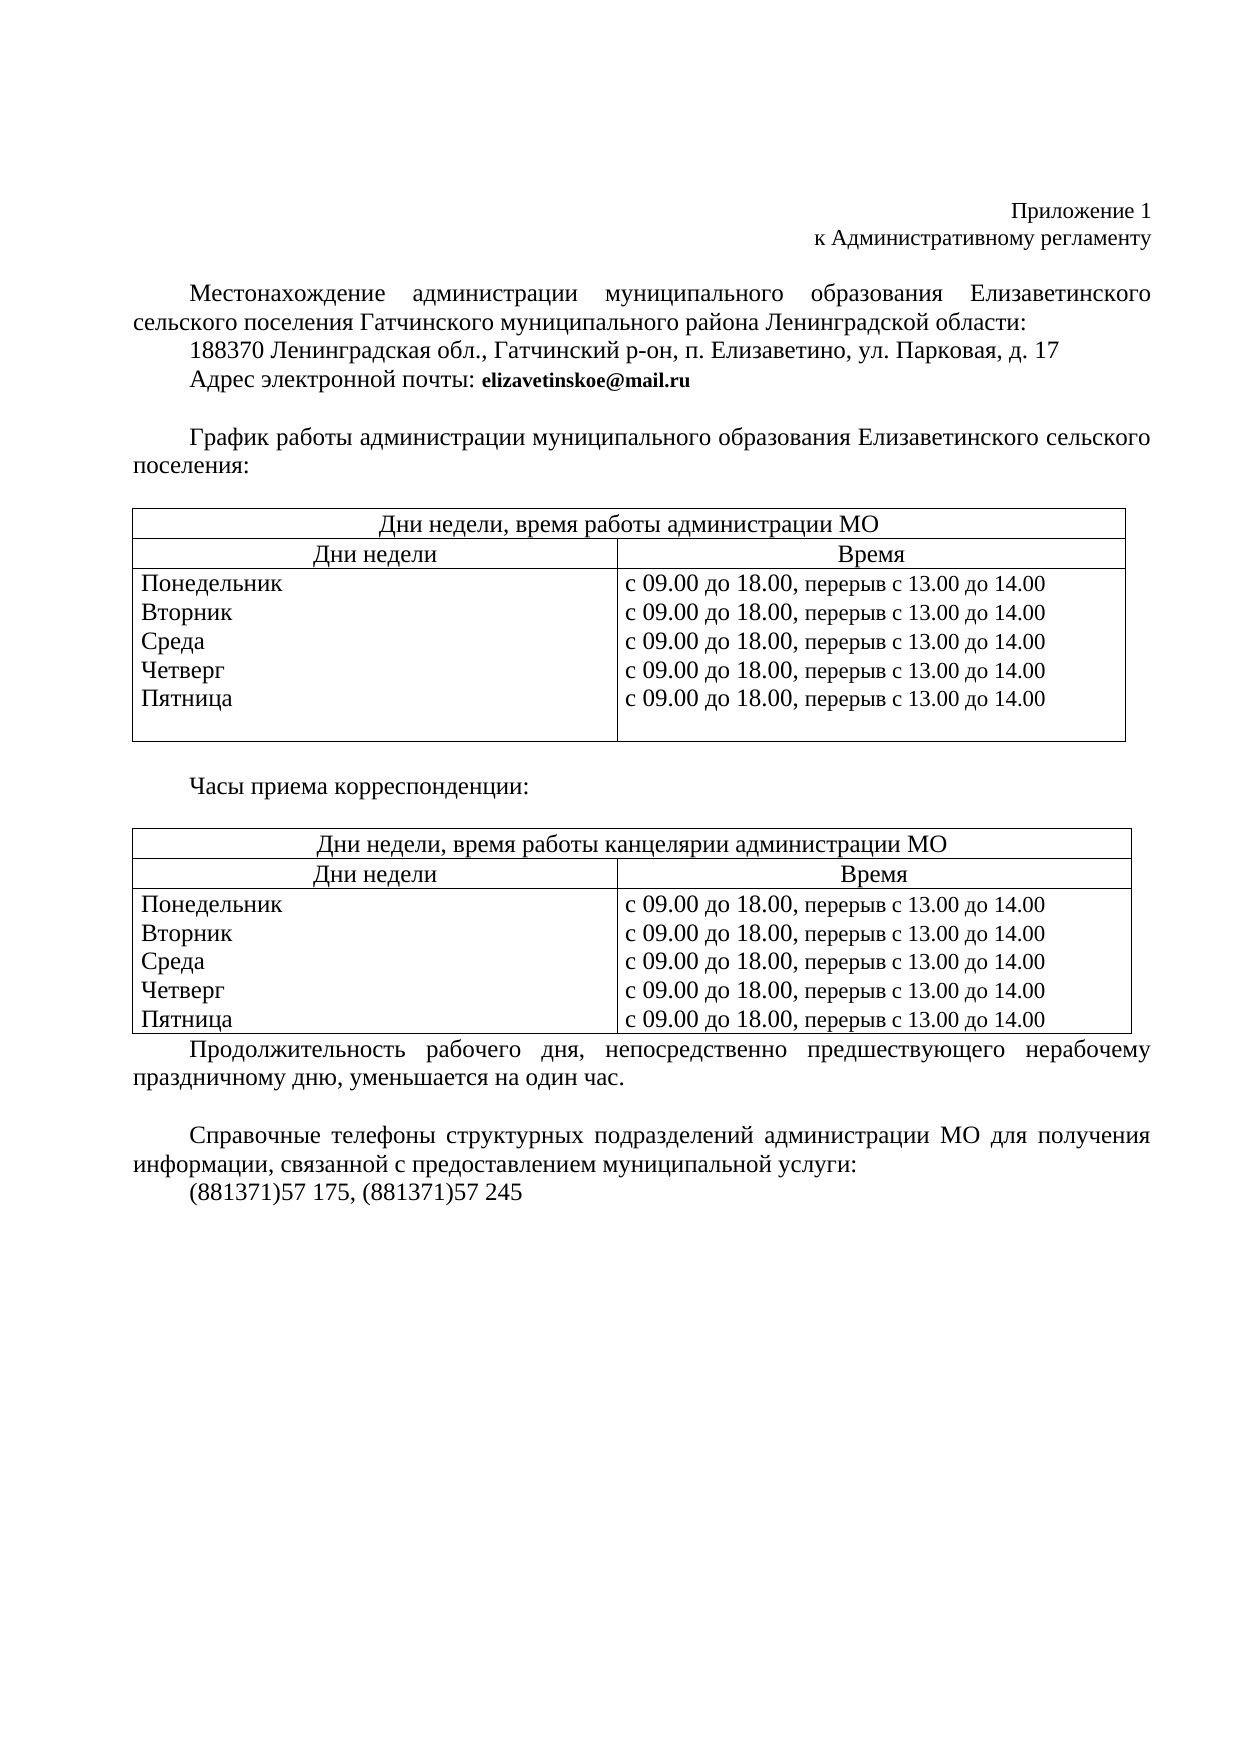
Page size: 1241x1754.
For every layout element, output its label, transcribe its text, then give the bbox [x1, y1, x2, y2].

text Справочные телефоны структурных подразделений администрации МО для получения информации, связанной с предоставлением муниципальной услуги: [133, 1120, 1152, 1177]
table_cell с 09.00 до 18.00, перерыв с 13.00 до 14.00 [618, 1004, 1131, 1033]
table_cell Пятница [133, 1004, 617, 1033]
table_cell Дни недели [133, 539, 617, 567]
text к Административному регламенту [133, 223, 1152, 250]
table_cell Среда [133, 626, 617, 655]
table_header Дни недели, время работы канцелярии администрации МО [133, 829, 1131, 858]
table_cell Четверг [133, 655, 617, 683]
table_cell Время [618, 859, 1131, 888]
text Приложение 1 [133, 197, 1152, 223]
table_cell Время [618, 539, 1125, 567]
table_cell с 09.00 до 18.00, перерыв с 13.00 до 14.00 [618, 626, 1125, 655]
table_cell с 09.00 до 18.00, перерыв с 13.00 до 14.00 [618, 684, 1125, 741]
text Часы приема корреспонденции: [133, 771, 1152, 799]
table_cell с 09.00 до 18.00, перерыв с 13.00 до 14.00 [618, 597, 1125, 626]
table_cell с 09.00 до 18.00, перерыв с 13.00 до 14.00 [618, 889, 1131, 918]
text Местонахождение администрации муниципального образования Елизаветинского сельского поселения Гатчинского муниципального района Ленинградской области: [133, 278, 1152, 335]
table_cell Вторник [133, 918, 617, 946]
table_cell Дни недели [133, 859, 617, 888]
table_cell с 09.00 до 18.00, перерыв с 13.00 до 14.00 [618, 655, 1125, 683]
table_cell Понедельник [133, 889, 617, 918]
table_cell с 09.00 до 18.00, перерыв с 13.00 до 14.00 [618, 975, 1131, 1004]
table_cell с 09.00 до 18.00, перерыв с 13.00 до 14.00 [618, 569, 1125, 597]
table_cell с 09.00 до 18.00, перерыв с 13.00 до 14.00 [618, 946, 1131, 975]
text Продолжительность рабочего дня, непосредственно предшествующего нерабочему праздничному дню, уменьшается на один час. [133, 1034, 1152, 1091]
text (881371)57 175, (881371)57 245 [133, 1177, 1152, 1206]
table_cell Понедельник [133, 569, 617, 597]
table_cell Вторник [133, 597, 617, 626]
table_cell Пятница [133, 684, 617, 741]
table_cell с 09.00 до 18.00, перерыв с 13.00 до 14.00 [618, 918, 1131, 946]
text График работы администрации муниципального образования Елизаветинского сельского поселения: [133, 422, 1152, 479]
text Адрес электронной почты: elizavetinskoe@mail.ru [133, 364, 1152, 393]
table_cell Четверг [133, 975, 617, 1004]
text 188370 Ленинградская обл., Гатчинский р-он, п. Елизаветино, ул. Парковая, д. 17 [133, 335, 1152, 364]
table_cell Среда [133, 946, 617, 975]
table_header Дни недели, время работы администрации МО [133, 509, 1125, 538]
